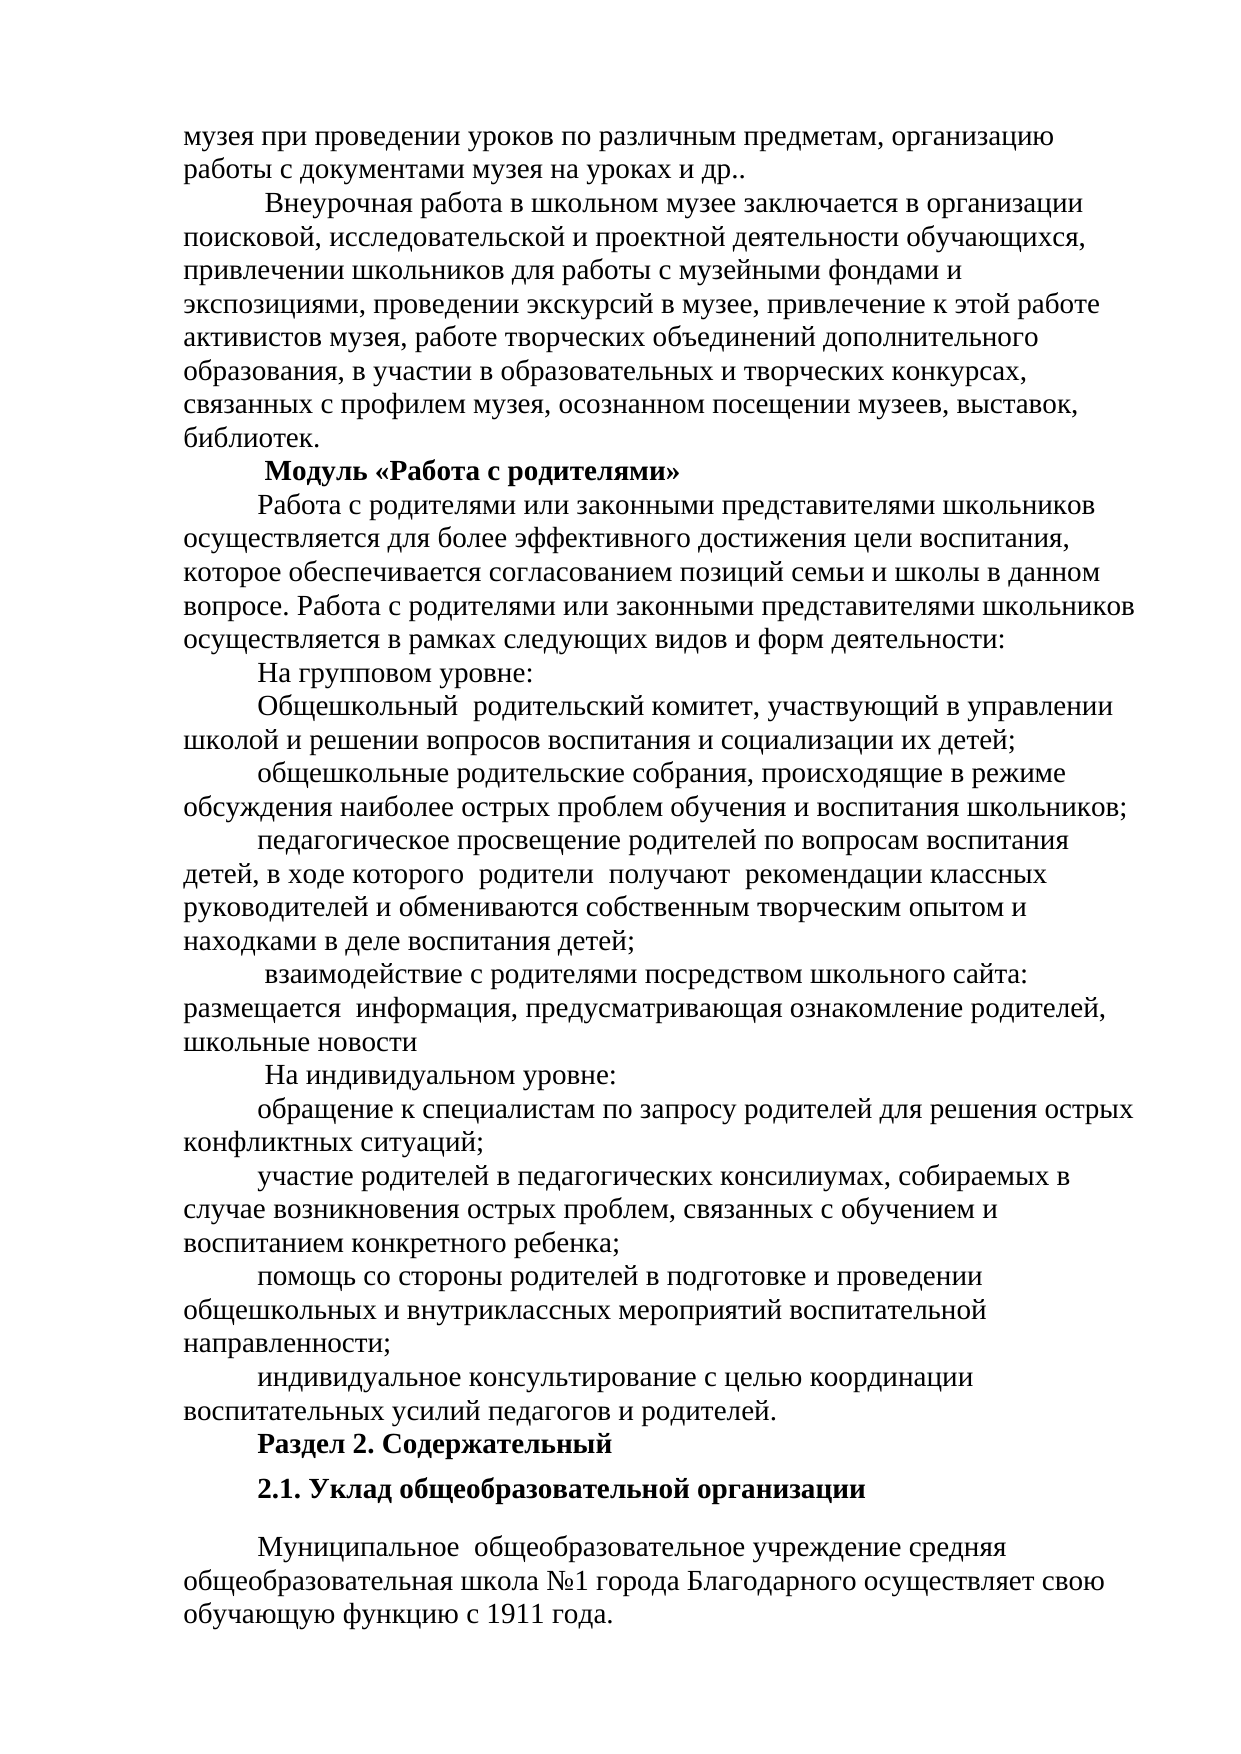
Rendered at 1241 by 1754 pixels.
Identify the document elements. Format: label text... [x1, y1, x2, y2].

text Модуль «Работа с родителями» [183, 453, 1146, 487]
text Общешкольный родительский комитет, участвующий в управлении школой и решении вопросов воспитания и социализации их детей; [183, 688, 1146, 755]
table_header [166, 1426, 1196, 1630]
text участие родителей в педагогических консилиумах, собираемых в случае возникновения острых проблем, связанных с обучением и воспитанием конкретного ребенка; [183, 1158, 1146, 1258]
text Внеурочная работа в школьном музее заключается в организации поисковой, исследовательской и проектной деятельности обучающихся, привлечении школьников для работы с музейными фондами и экспозициями, проведении экскурсий в музее, привлечение к этой работе активистов музея, работе творческих объединений дополнительного образования, в участии в образовательных и творческих конкурсах, связанных с профилем музея, осознанном посещении музеев, выставок, библиотек. [183, 185, 1146, 453]
text обращение к специалистам по запросу родителей для решения острых конфликтных ситуаций; [183, 1091, 1146, 1158]
text взаимодействие с родителями посредством школьного сайта: размещается информация, предусматривающая ознакомление родителей, школьные новости [183, 957, 1146, 1057]
text На индивидуальном уровне: [183, 1057, 1146, 1091]
text индивидуальное консультирование c целью координации воспитательных усилий педагогов и родителей. [183, 1359, 1146, 1426]
text На групповом уровне: [183, 655, 1146, 688]
text Работа с родителями или законными представителями школьников осуществляется для более эффективного достижения цели воспитания, которое обеспечивается согласованием позиций семьи и школы в данном вопросе. Работа с родителями или законными представителями школьников осуществляется в рамках следующих видов и форм деятельности: [183, 487, 1146, 655]
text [183, 118, 1146, 185]
text общешкольные родительские собрания, происходящие в режиме обсуждения наиболее острых проблем обучения и воспитания школьников; [183, 755, 1146, 822]
text педагогическое просвещение родителей по вопросам воспитания детей, в ходе которого родители получают рекомендации классных руководителей и обмениваются собственным творческим опытом и находками в деле воспитания детей; [183, 822, 1146, 957]
text помощь со стороны родителей в подготовке и проведении общешкольных и внутриклассных мероприятий воспитательной направленности; [183, 1258, 1146, 1359]
